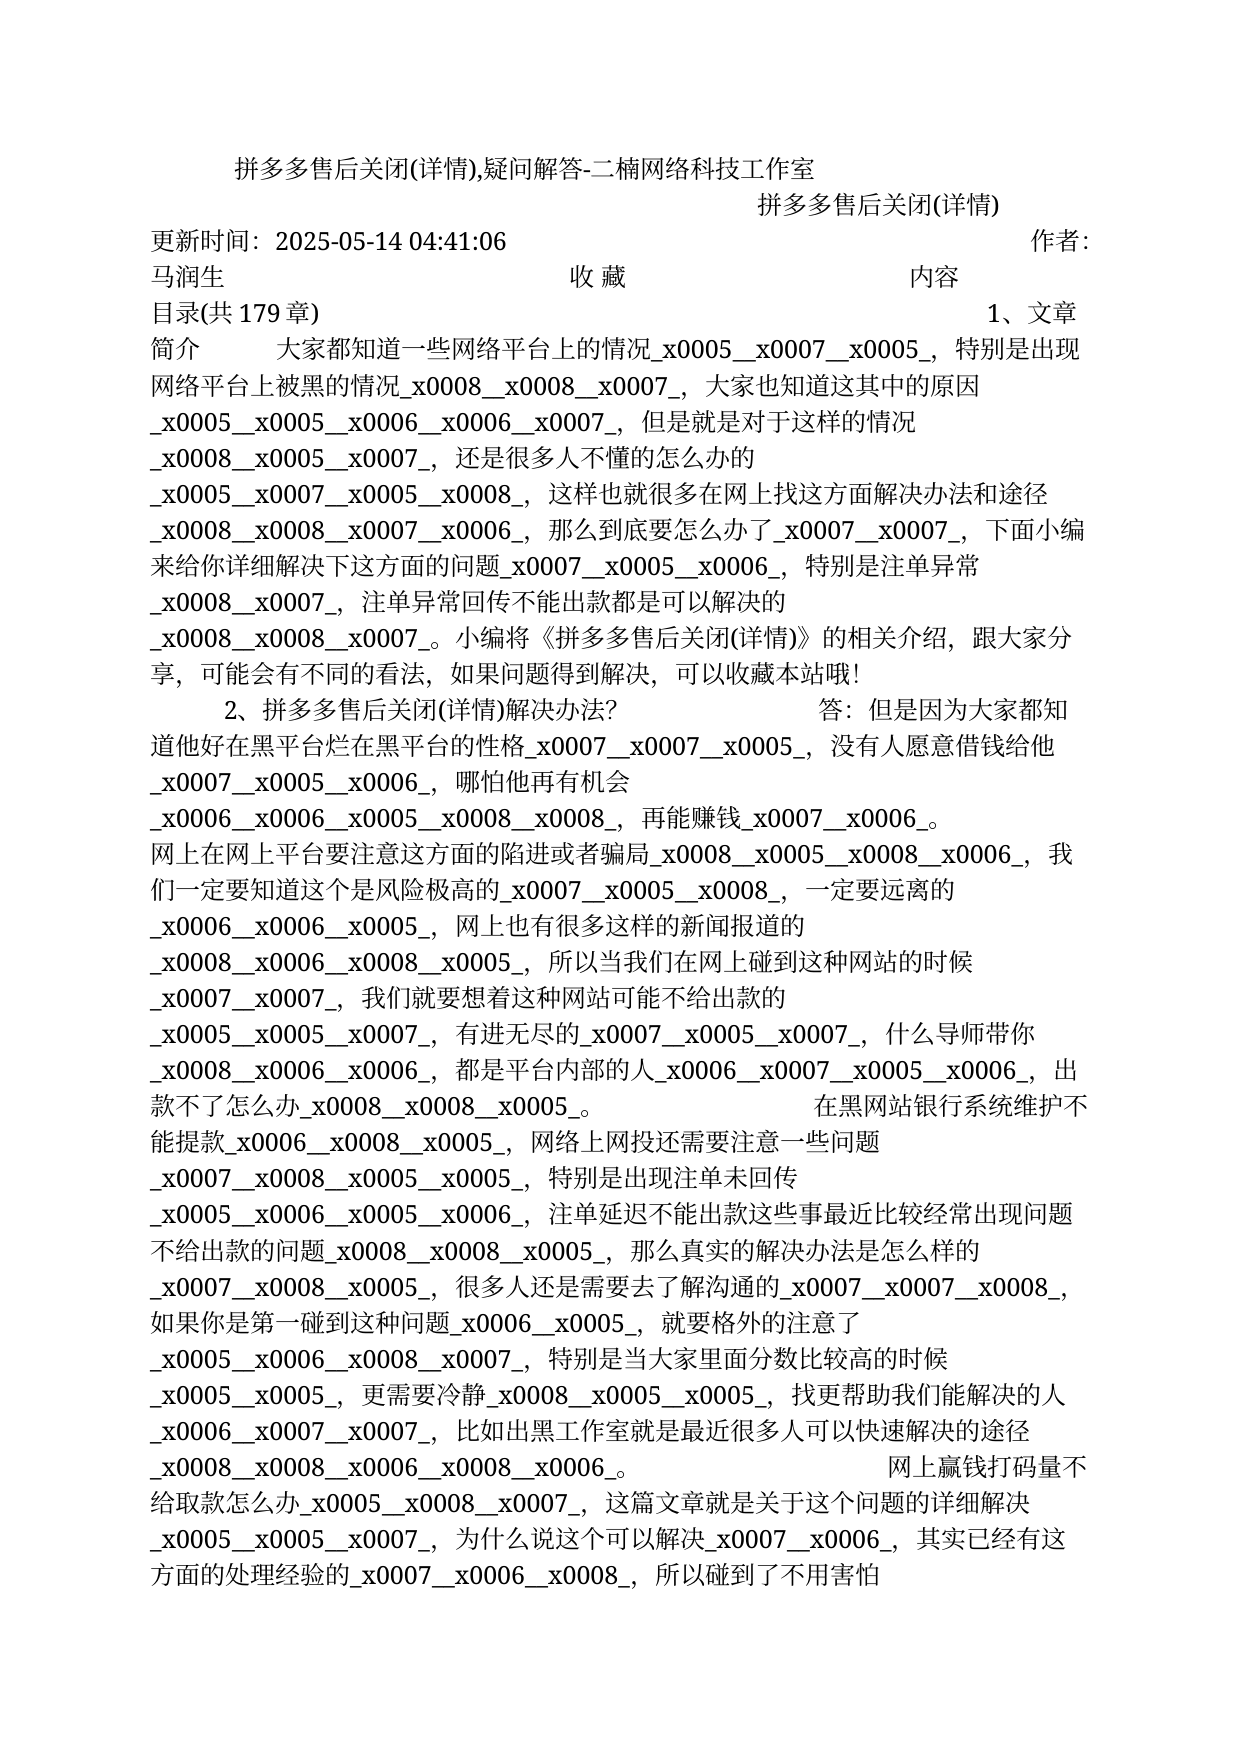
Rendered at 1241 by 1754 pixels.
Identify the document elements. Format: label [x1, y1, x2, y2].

text [150, 150, 1090, 1592]
